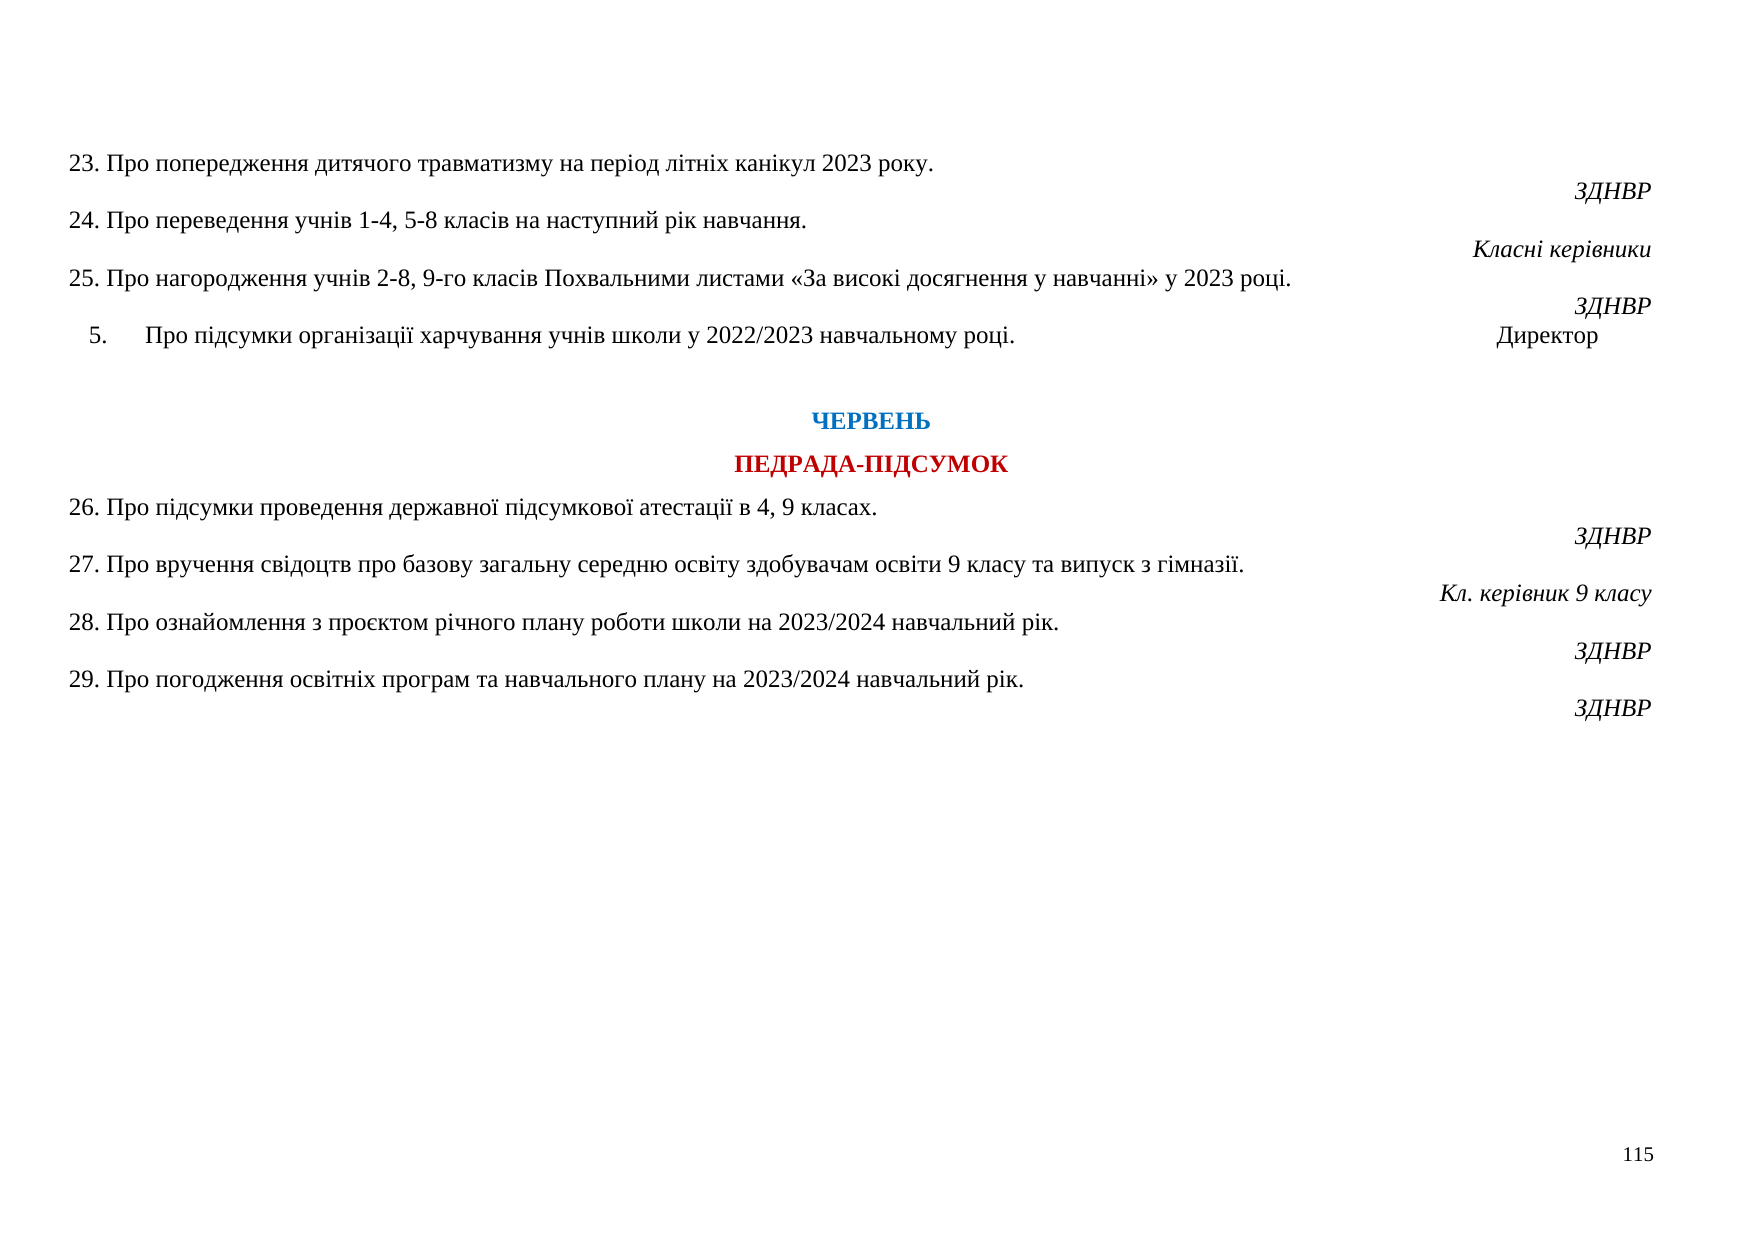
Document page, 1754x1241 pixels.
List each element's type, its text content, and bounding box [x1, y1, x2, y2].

text ЗДНВР [89, 521, 1654, 549]
list Про вручення свідоцтв про базову загальну середню освіту здобувачам освіти 9 класу та випуск з гімназії. [69, 549, 1654, 578]
text 5. Про підсумки організації харчування учнів школи у 2022/2023 навчальному році. Директор [89, 320, 1654, 349]
list Про підсумки проведення державної підсумкової атестації в 4, 9 класах. [69, 492, 1654, 521]
text ЗДНВР [89, 693, 1654, 722]
list Про нагородження учнів 2-8, 9-го класів Похвальними листами «За високі досягнення у навчанні» у 2023 році. [69, 263, 1654, 291]
list Про ознайомлення з проєктом річного плану роботи школи на 2023/2024 навчальний рік. [69, 607, 1654, 636]
text Класні керівники [89, 234, 1654, 263]
text ЗДНВР [89, 636, 1654, 664]
list Кл. керівник 9 класу [164, 578, 1654, 607]
list Про переведення учнів 1-4, 5-8 класів на наступний рік навчання. [69, 205, 1654, 234]
text ЗДНВР [89, 291, 1654, 320]
text ЗДНВР [89, 176, 1654, 205]
text ПЕДРАДА-ПІДСУМОК [89, 449, 1654, 478]
list Про попередження дитячого травматизму на період літніх канікул 2023 року. [69, 148, 1654, 176]
list Про погодження освітніх програм та навчального плану на 2023/2024 навчальний рік. [69, 664, 1654, 693]
text ЧЕРВЕНЬ [89, 406, 1654, 434]
